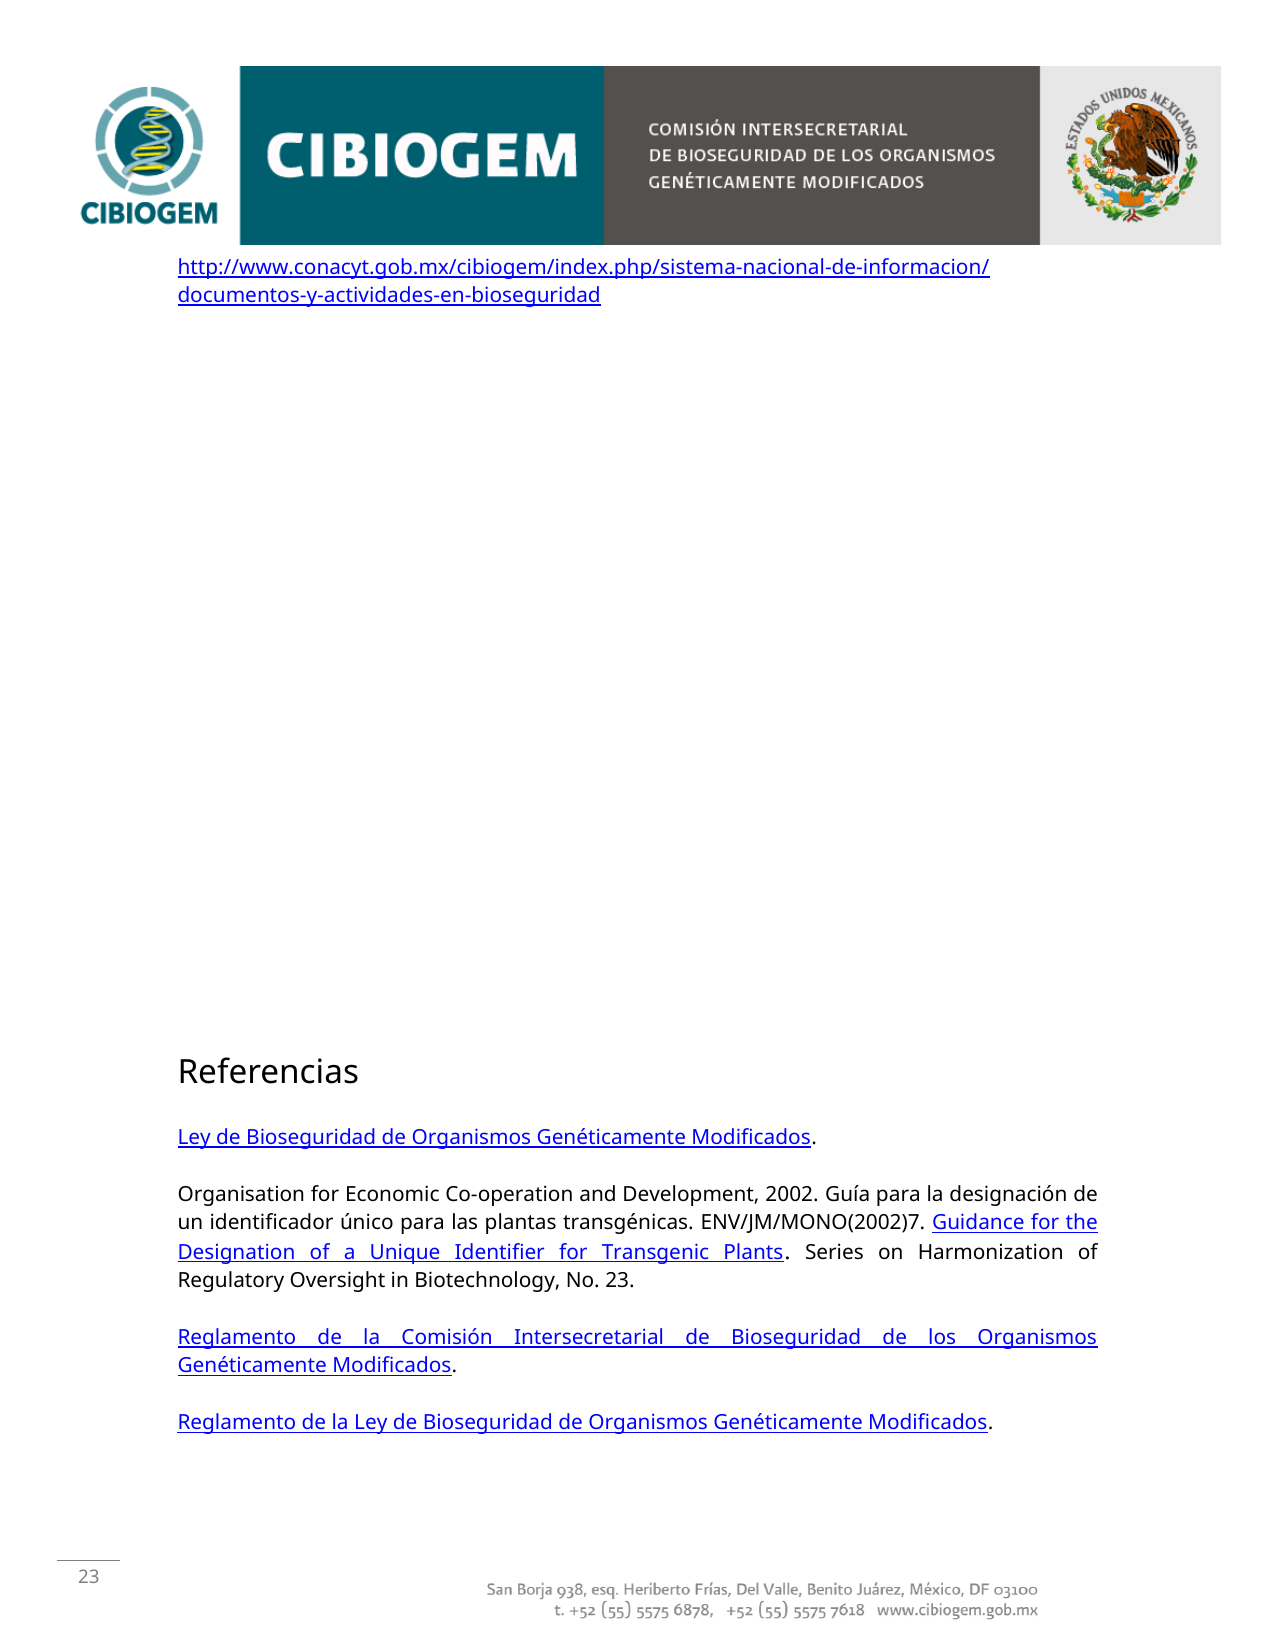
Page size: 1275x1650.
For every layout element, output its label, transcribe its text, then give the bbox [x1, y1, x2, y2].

text Reglamento de la Comisión Intersecretarial de Bioseguridad de los Organismos Genéticamente Modificados. [177, 1322, 1098, 1346]
picture [62, 66, 1222, 245]
text Reglamento de la Comisión Intersecretarial de Bioseguridad de los Organismos Genéticamente Modificados. [177, 1347, 1098, 1379]
text Reglamento de la Ley de Bioseguridad de Organismos Genéticamente Modificados. [177, 1407, 1098, 1436]
text Referencias [177, 1048, 1098, 1094]
picture [22, 1580, 1275, 1650]
text Organisation for Economic Co-operation and Development, 2002. Guía para la designación de un identificador único para las plantas transgénicas. ENV/JM/MONO(2002)7. Guidance for the Designation of a Unique Identifier for Transgenic Plants. Series on Harmonization of Regulatory Oversight in Biotechnology, No. 23. [177, 1179, 1098, 1294]
text Ley de Bioseguridad de Organismos Genéticamente Modificados. [177, 1122, 1098, 1151]
text http://www.conacyt.gob.mx/cibiogem/index.php/sistema-nacional-de-informacion/documentos-y-actividades-en-bioseguridad [177, 252, 1098, 309]
